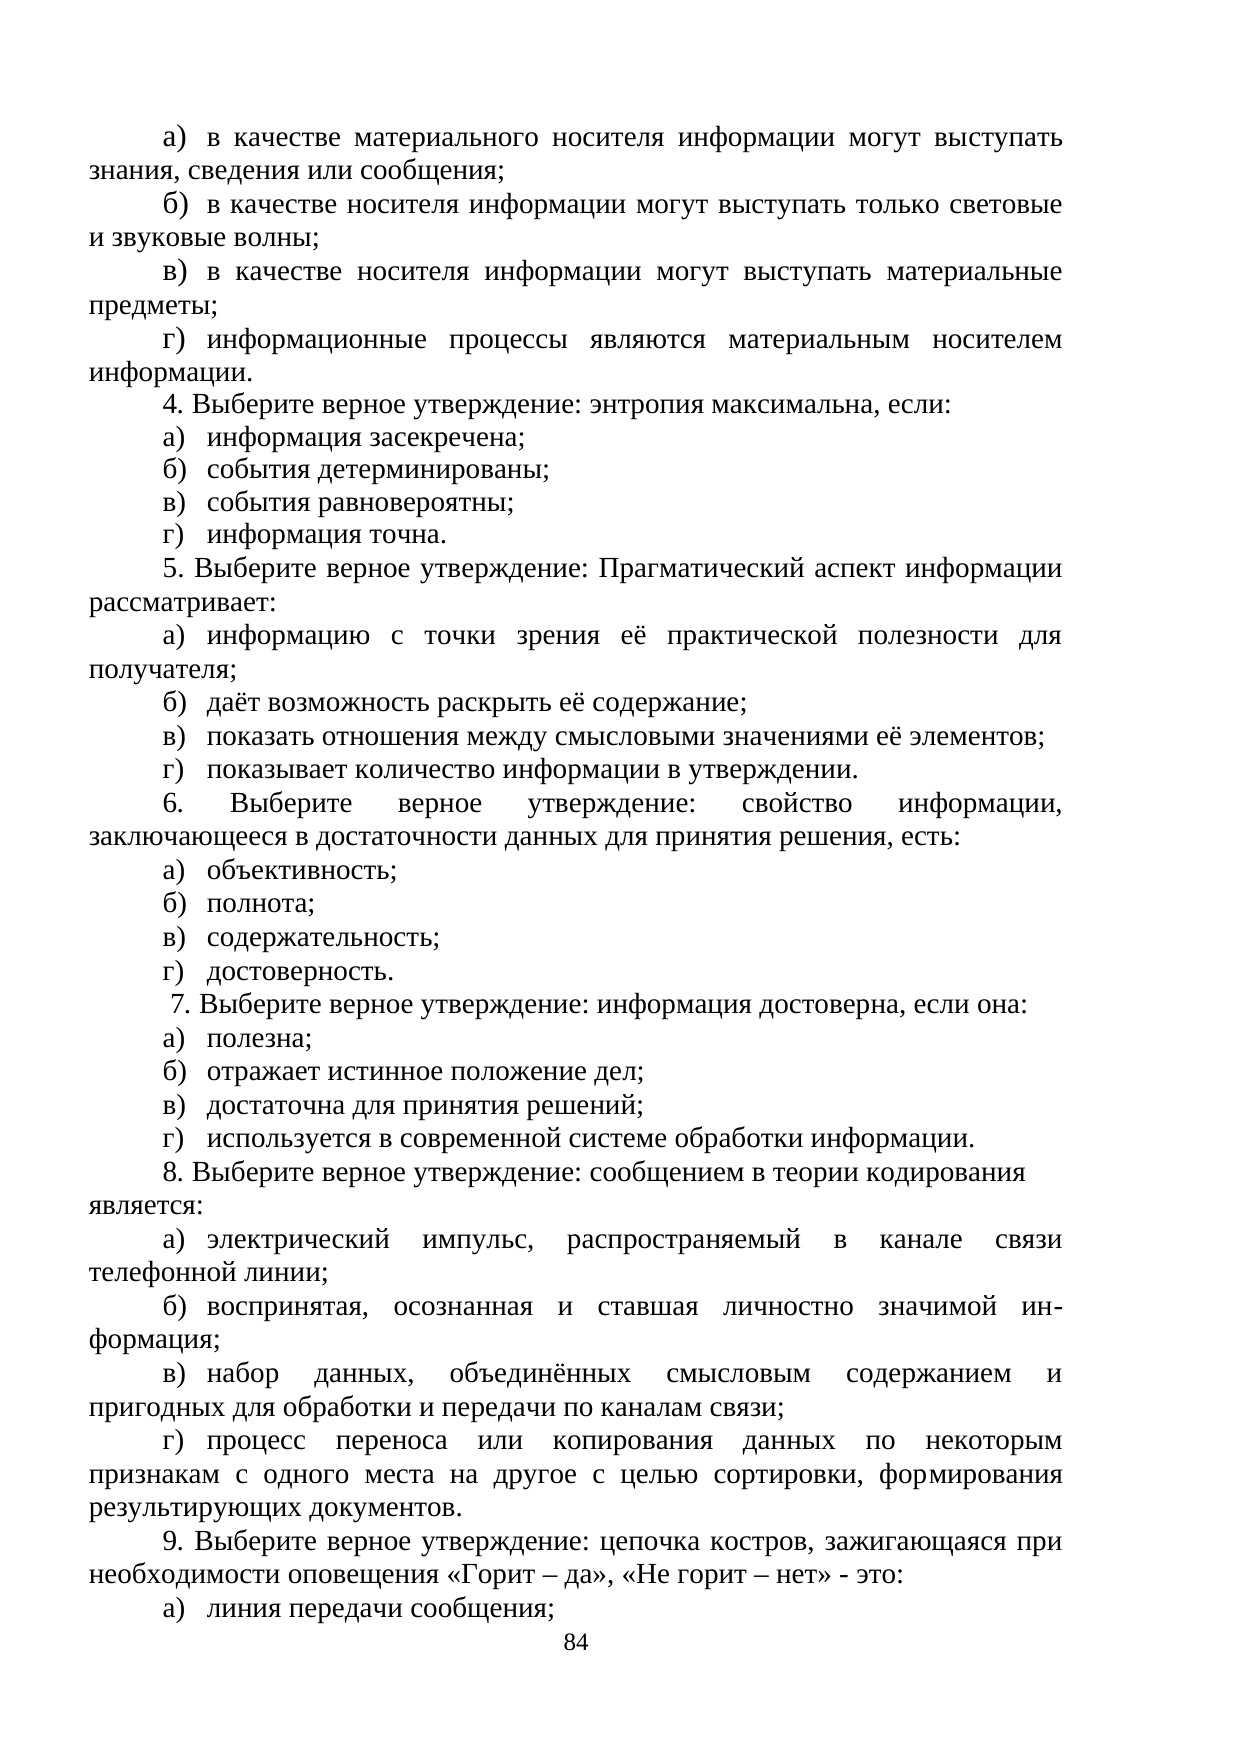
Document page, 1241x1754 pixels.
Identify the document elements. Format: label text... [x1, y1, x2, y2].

text 8. Выберите верное утверждение: сообщением в теории кодирования является: [88, 1154, 1063, 1221]
text 6. Выберите верное утверждение: свойство информации, заключающееся в достаточности данных для принятия решения, есть: [88, 785, 1063, 852]
list используется в современной системе обработки информации. [88, 1120, 1063, 1154]
list показать отношения между смысловыми значениями её элементов; [88, 718, 1063, 751]
list линия передачи сообщения; [88, 1590, 1063, 1623]
list набор данных, объединённых смысловым содержанием и пригодных для обработки и передачи по каналам связи; [88, 1355, 1063, 1422]
list полнота; [88, 886, 1063, 919]
list отражает истинное положение дел; [88, 1053, 1063, 1087]
list информацию с точки зрения её практической полезности для получателя; [88, 617, 1063, 684]
list информация засекречена; [88, 420, 1063, 453]
list процесс переноса или копирования данных по некоторым признакам с одного места на другое с целью сортировки, формирования результирующих документов. [88, 1422, 1063, 1523]
text 5. Выберите верное утверждение: Прагматический аспект информации рассматривает: [88, 550, 1063, 617]
list воспринятая, осознанная и ставшая личностно значимой информация; [88, 1288, 1063, 1355]
list содержательность; [88, 919, 1063, 953]
list даёт возможность раскрыть её содержание; [88, 684, 1063, 718]
text 4. Выберите верное утверждение: энтропия максимальна, если: [88, 388, 1063, 420]
text 7. Выберите верное утверждение: информация достоверна, если она: [88, 986, 1063, 1020]
list в качестве материального носителя информации могут выступать знания, сведения или сообщения; [88, 118, 1063, 186]
list достаточна для принятия решений; [88, 1087, 1063, 1120]
list события детерминированы; [88, 453, 1063, 485]
list показывает количество информации в утверждении. [88, 751, 1063, 785]
list в качестве носителя информации могут выступать материальные предметы; [88, 253, 1063, 320]
list полезна; [88, 1020, 1063, 1053]
list электрический импульс, распространяемый в канале связи телефонной линии; [88, 1221, 1063, 1288]
list объективность; [88, 852, 1063, 886]
list информационные процессы являются материальным носителем информации. [88, 320, 1063, 388]
list в качестве носителя информации могут выступать только световые и звуковые волны; [88, 186, 1063, 253]
list события равновероятны; [88, 485, 1063, 518]
list информация точна. [88, 518, 1063, 550]
text 9. Выберите верное утверждение: цепочка костров, зажигающаяся при необходимости оповещения «Горит – да», «Не горит – нет» - это: [88, 1523, 1063, 1590]
list достоверность. [88, 953, 1063, 986]
